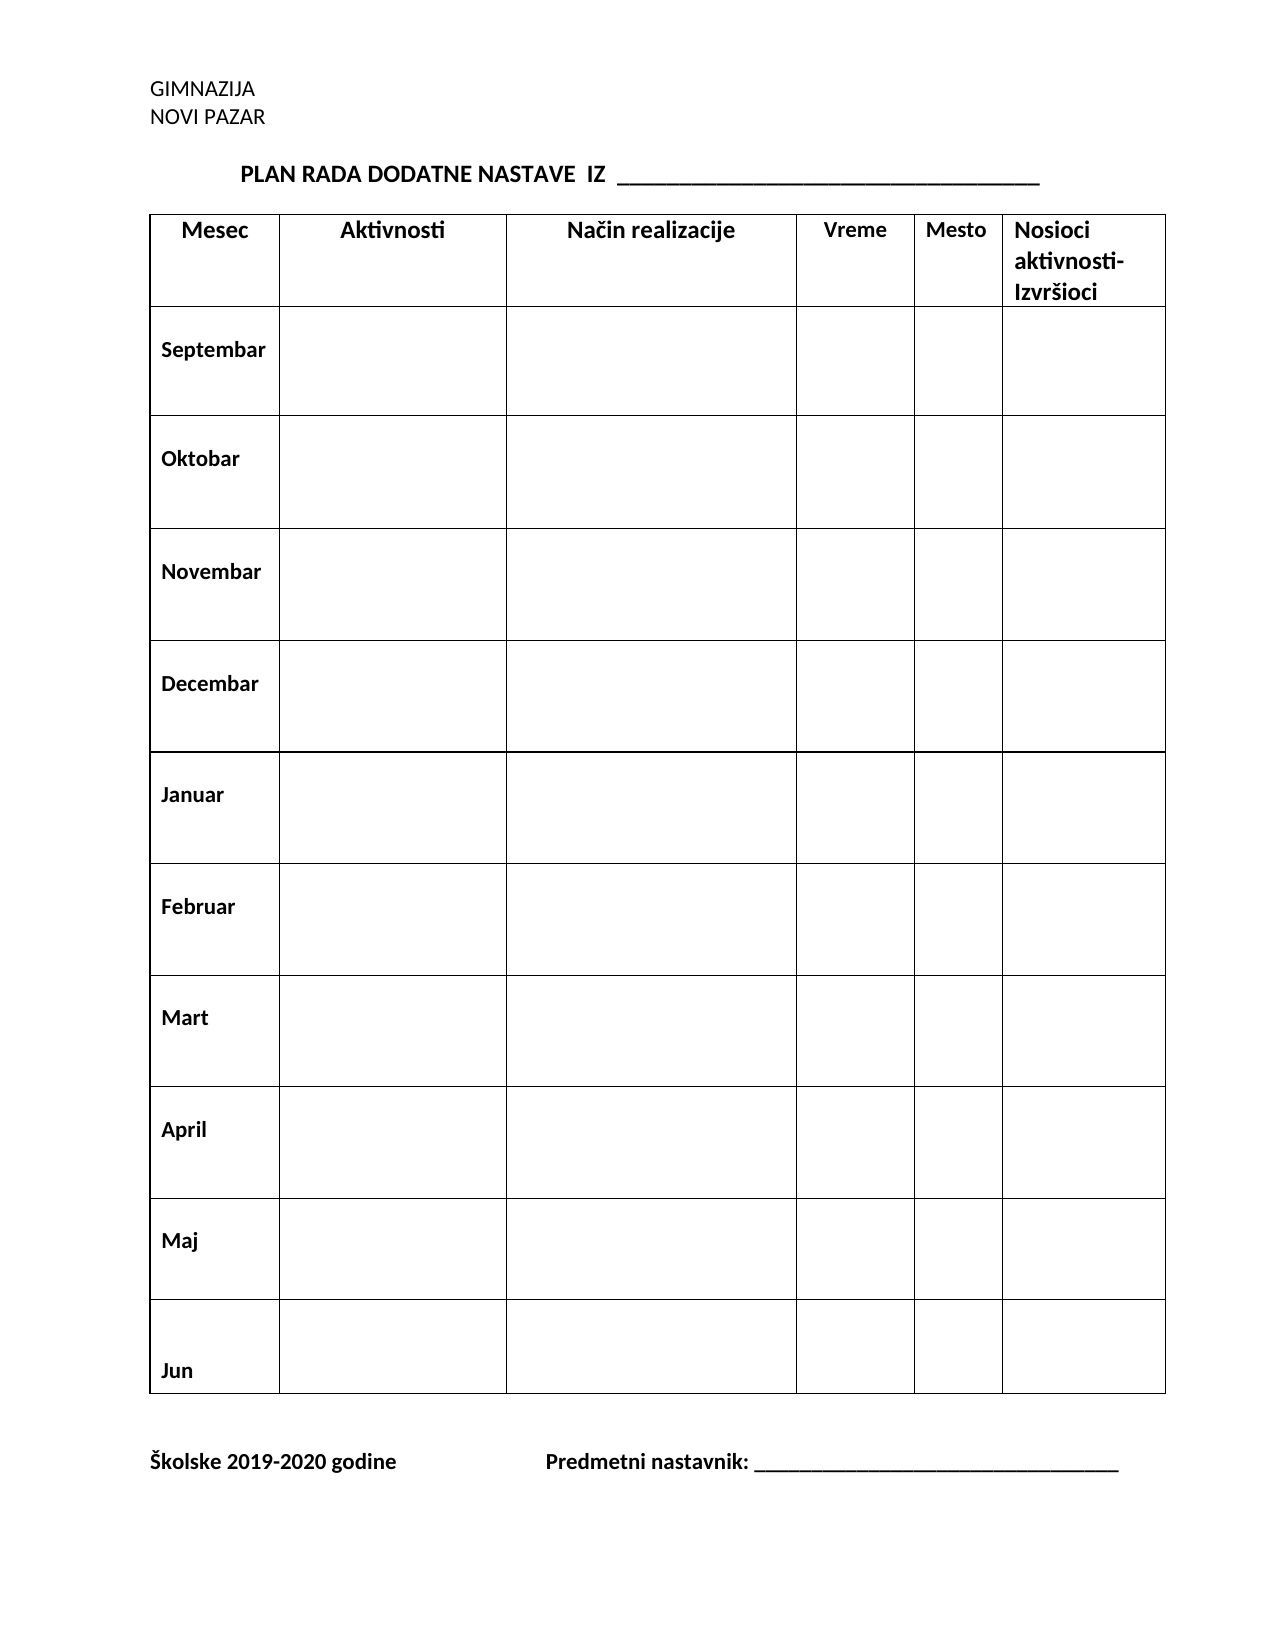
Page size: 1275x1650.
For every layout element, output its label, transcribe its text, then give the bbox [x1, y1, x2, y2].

table_header Način realizacije [507, 215, 796, 306]
table_cell [507, 1199, 796, 1299]
table_header Mesto [915, 215, 1002, 306]
table_cell [280, 1300, 506, 1393]
table_cell [797, 753, 914, 863]
table_cell [797, 976, 914, 1086]
table_cell [280, 529, 506, 640]
table_header Vreme [797, 215, 914, 306]
table_cell [915, 864, 1002, 974]
table_cell Decembar [151, 641, 279, 751]
table_cell [507, 753, 796, 863]
table_cell Jun [151, 1300, 279, 1393]
table_cell [507, 307, 796, 415]
table_cell [915, 641, 1002, 751]
table_header Aktivnosti [280, 215, 506, 306]
table_cell [507, 641, 796, 751]
text PLAN RADA DODATNE NASTAVE IZ __________________________________ [150, 158, 1125, 188]
table_cell [1003, 1199, 1165, 1299]
table_cell [1003, 416, 1165, 528]
table_cell [280, 864, 506, 974]
table_cell [797, 416, 914, 528]
table_cell Novembar [151, 529, 279, 640]
table_cell Januar [151, 753, 279, 863]
table_cell [280, 1199, 506, 1299]
table_cell [915, 1087, 1002, 1198]
table_cell [1003, 1300, 1165, 1393]
text Školske 2019-2020 godine Predmetni nastavnik: ________________________________ [150, 1447, 1125, 1475]
table_cell [915, 307, 1002, 415]
table_cell Mart [151, 976, 279, 1086]
table_cell [915, 1300, 1002, 1393]
table_cell Septembar [151, 307, 279, 415]
table_cell [797, 1300, 914, 1393]
table_cell [280, 753, 506, 863]
table_cell [915, 416, 1002, 528]
table_cell [797, 1087, 914, 1198]
table_cell [797, 307, 914, 415]
table_cell [1003, 864, 1165, 974]
table_cell [797, 529, 914, 640]
table_cell [1003, 1087, 1165, 1198]
table_cell [507, 1087, 796, 1198]
table_cell [915, 976, 1002, 1086]
table_cell [797, 641, 914, 751]
table_cell Oktobar [151, 416, 279, 528]
table_cell [1003, 976, 1165, 1086]
table_cell [507, 976, 796, 1086]
table_cell [280, 307, 506, 415]
table_cell [1003, 307, 1165, 415]
table_cell [280, 641, 506, 751]
table_cell [280, 1087, 506, 1198]
table_cell [1003, 641, 1165, 751]
table_cell [1003, 529, 1165, 640]
table_cell [280, 416, 506, 528]
table_cell [507, 864, 796, 974]
table_cell Maj [151, 1199, 279, 1299]
table_cell [1003, 753, 1165, 863]
table_cell Februar [151, 864, 279, 974]
table_cell [280, 976, 506, 1086]
table_cell [507, 416, 796, 528]
table_cell April [151, 1087, 279, 1198]
table_cell [507, 1300, 796, 1393]
table_cell [915, 753, 1002, 863]
table_header Nosioci aktivnosti-Izvršioci [1003, 215, 1165, 306]
table_cell [915, 529, 1002, 640]
table_header Mesec [151, 215, 279, 306]
table_cell [797, 864, 914, 974]
table_cell [797, 1199, 914, 1299]
table_cell [915, 1199, 1002, 1299]
table_cell [507, 529, 796, 640]
